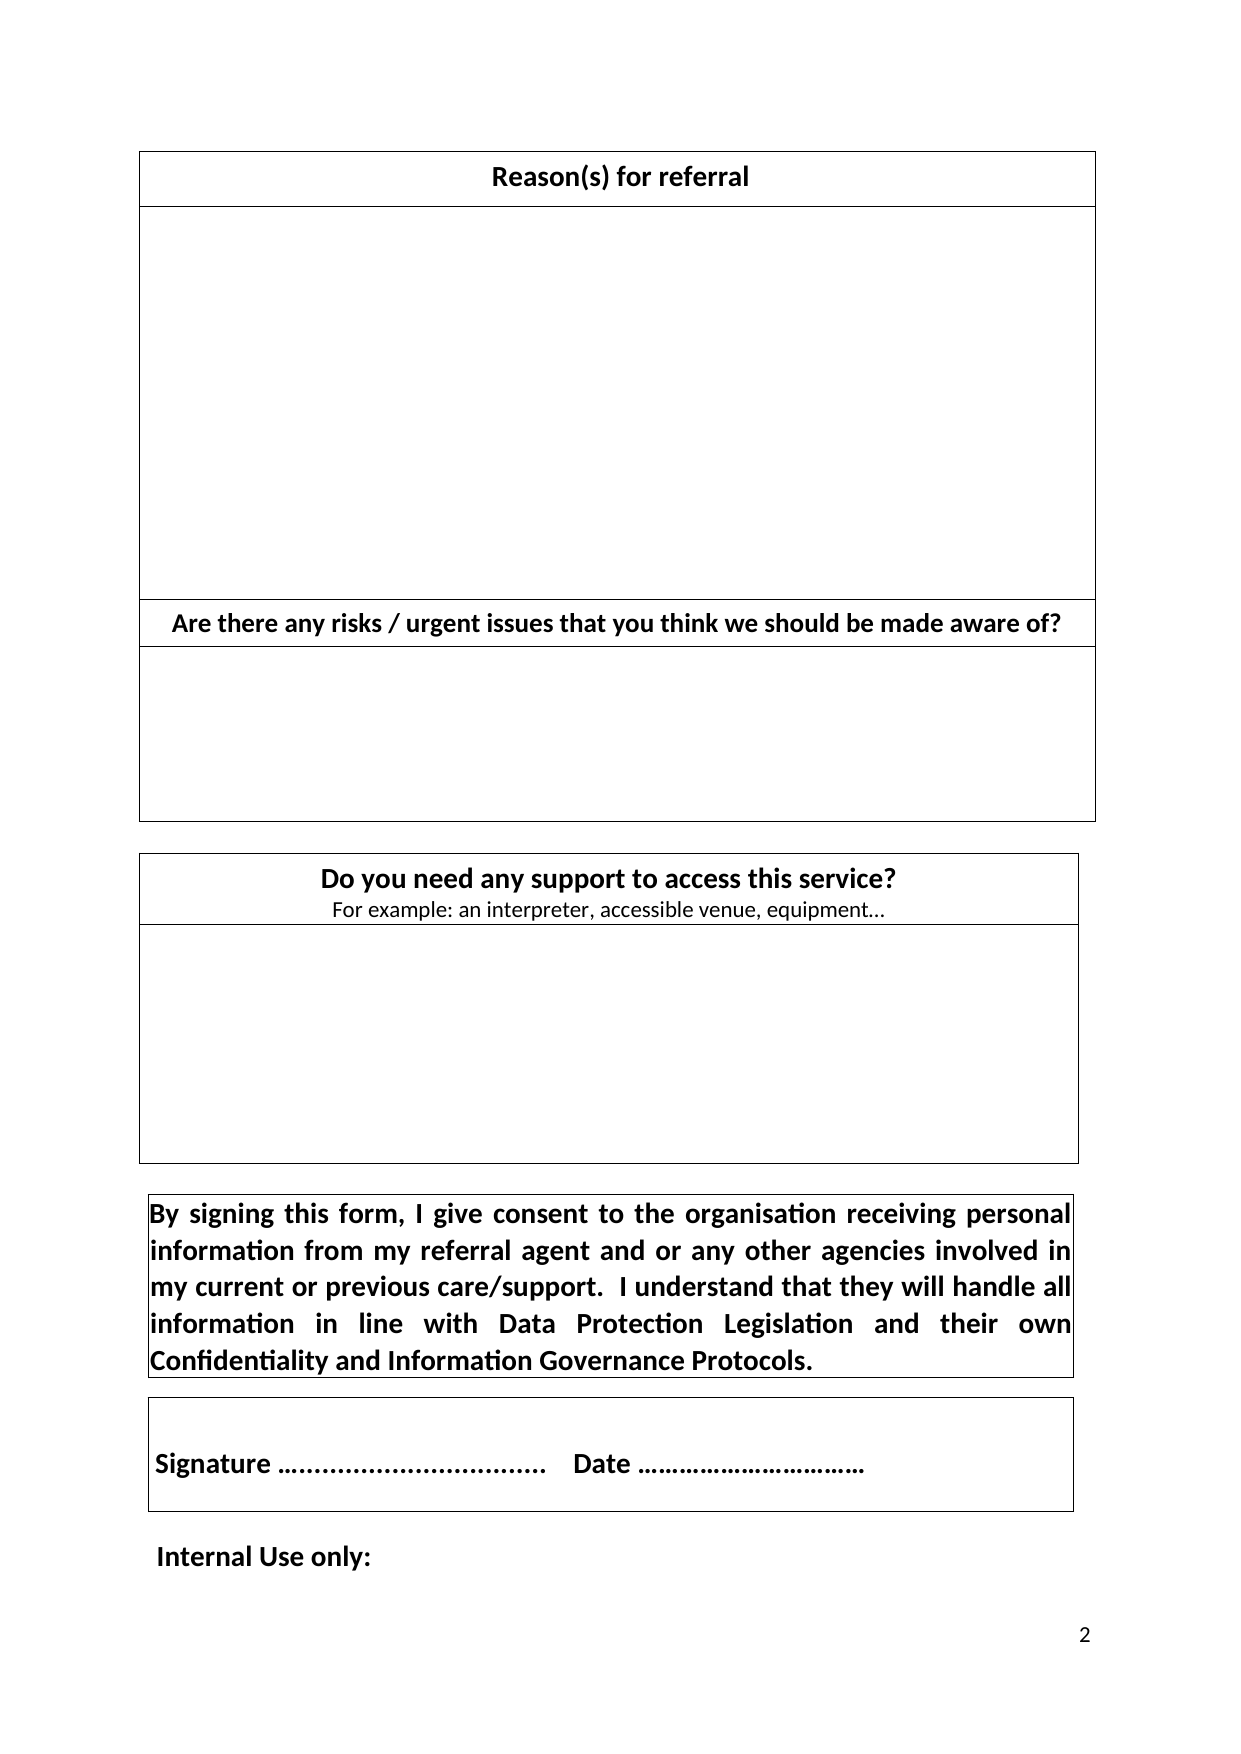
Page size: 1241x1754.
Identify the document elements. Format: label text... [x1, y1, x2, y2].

table_header Reason(s) for referral [140, 152, 1095, 206]
text By signing this form, I give consent to the organisation receiving personal information from my referral agent and or any other agencies involved in my current or previous care/support. I understand that they will handle all information in line with Data Protection Legislation and their own Confidentiality and Information Governance Protocols. [149, 1195, 1073, 1377]
table_cell [140, 647, 1095, 821]
table_cell [140, 925, 1078, 1163]
text Internal Use only: [150, 1538, 1099, 1574]
text Signature …................................ Date …………………………… [149, 1444, 1073, 1481]
table_cell [140, 207, 1095, 599]
table_header Do you need any support to access this service? For example: an interpreter, accessible venue, equipment… [140, 854, 1078, 923]
table_cell Are there any risks / urgent issues that you think we should be made aware of? [140, 600, 1095, 646]
